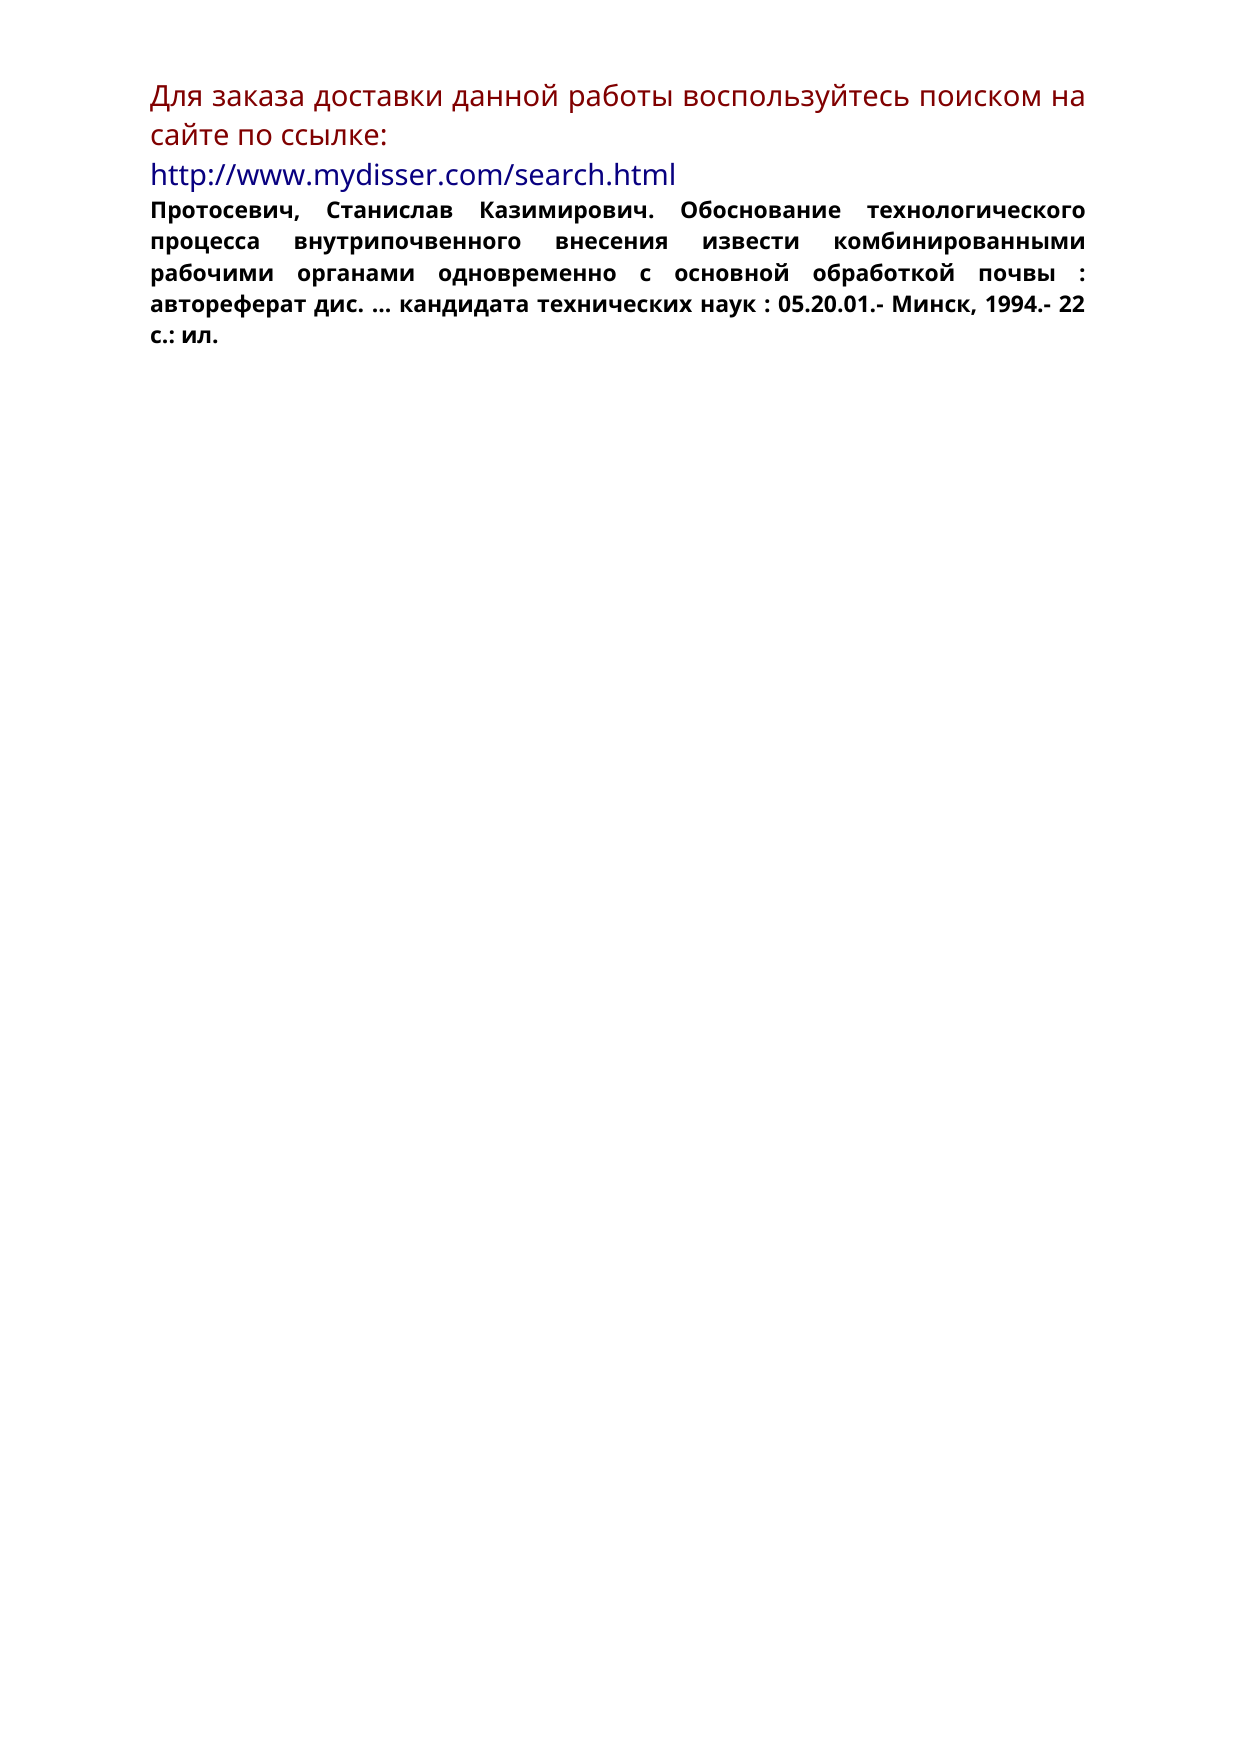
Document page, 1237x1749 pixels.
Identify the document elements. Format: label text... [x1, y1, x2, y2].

text Протосевич, Станислав Казимирович. Обоснование технологического процесса внутрипочвенного внесения извести комбинированными рабочими органами одновременно с основной обработкой почвы : автореферат дис. ... кандидата технических наук : 05.20.01.- Минск, 1994.- 22 с.: ил. [150, 194, 1086, 350]
